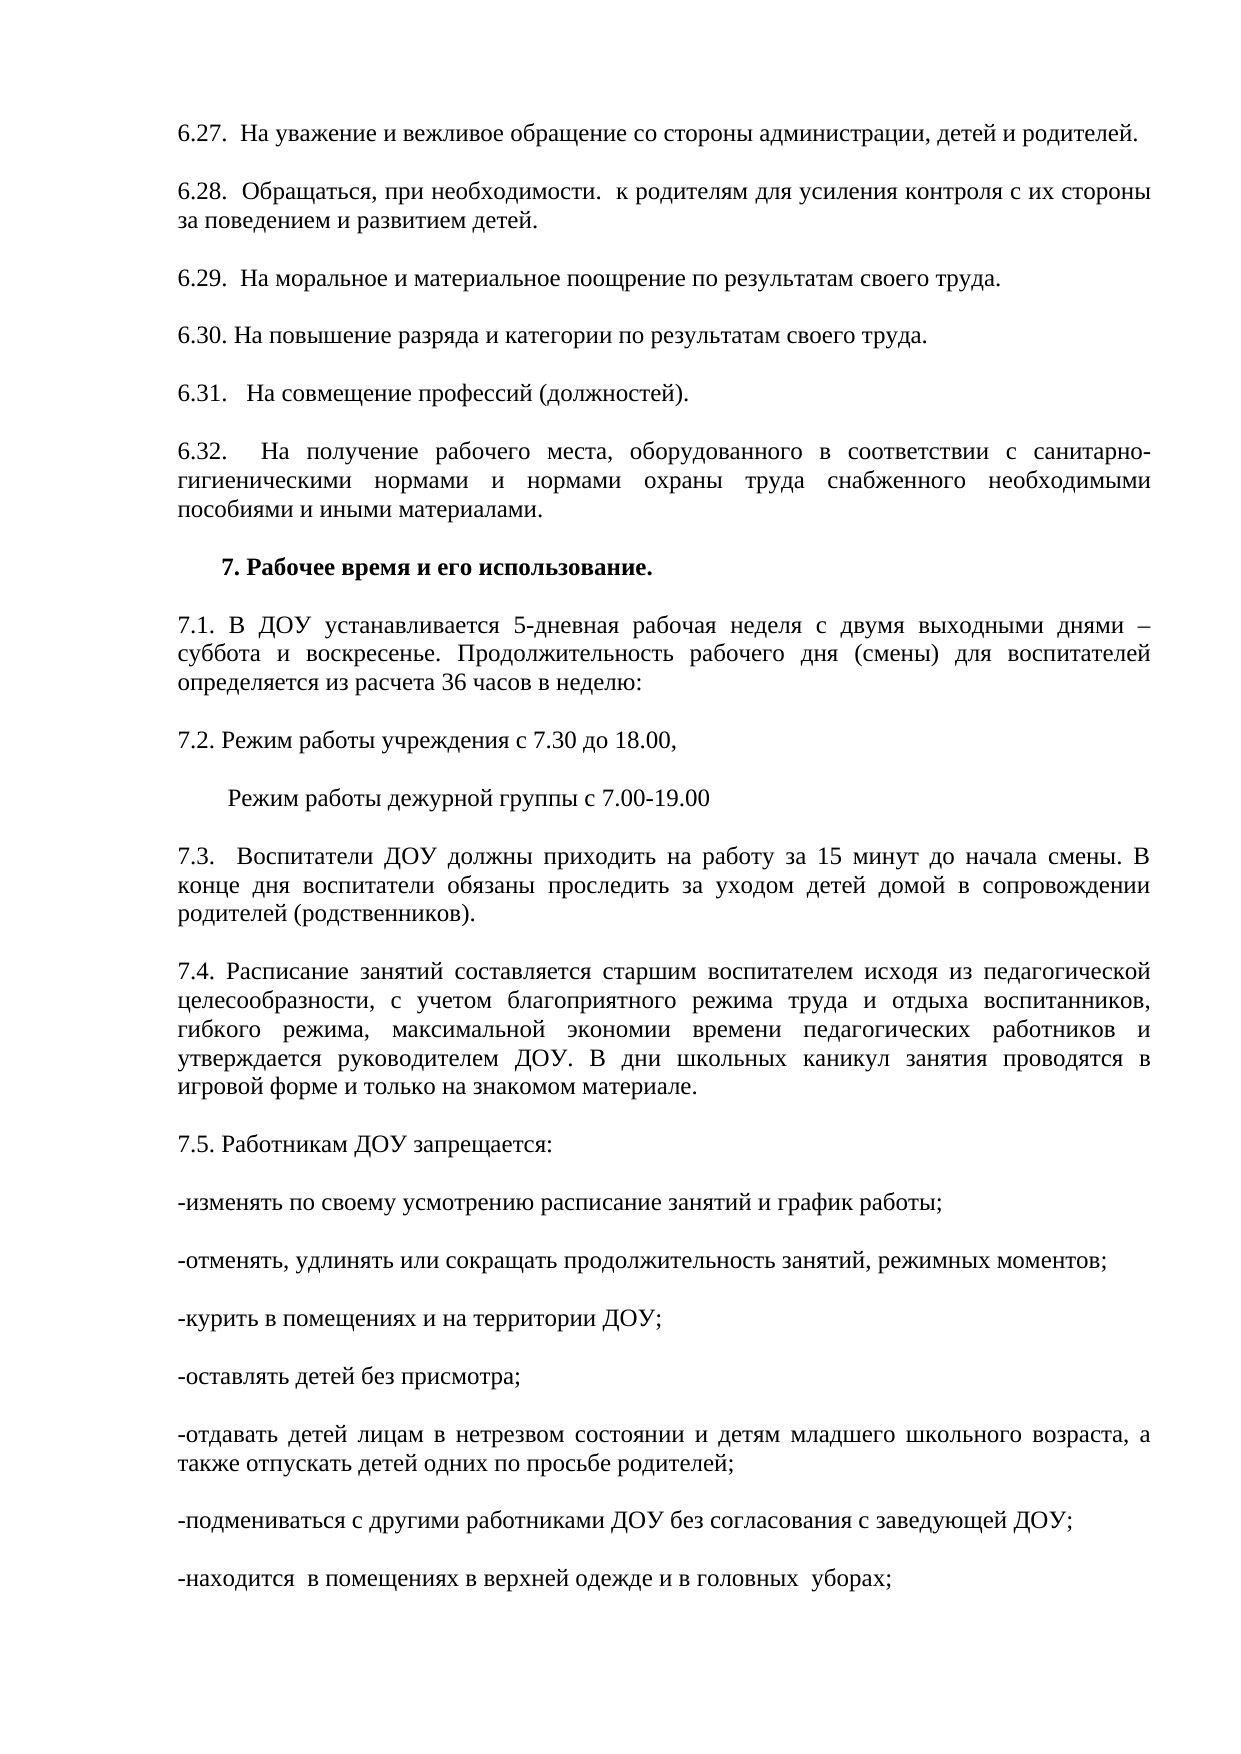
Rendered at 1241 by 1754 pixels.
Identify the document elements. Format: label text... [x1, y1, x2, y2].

text 7.1. В ДОУ устанавливается 5-дневная рабочая неделя с двумя выходными днями – суббота и воскресенье. Продолжительность рабочего дня (смены) для воспитателей определяется из расчета 36 часов в неделю: [177, 610, 1152, 696]
text -курить в помещениях и на территории ДОУ; [177, 1303, 1152, 1332]
text 6.27. На уважение и вежливое обращение со стороны администрации, детей и родителей. [177, 118, 1152, 147]
text -отменять, удлинять или сокращать продолжительность занятий, режимных моментов; [177, 1245, 1152, 1274]
text 6.32. На получение рабочего места, оборудованного в соответствии с санитарно-гигиеническими нормами и нормами охраны труда снабженного необходимыми пособиями и иными материалами. [177, 436, 1152, 523]
text -отдавать детей лицам в нетрезвом состоянии и детям младшего школьного возраста, а также отпускать детей одних по просьбе родителей; [177, 1419, 1152, 1476]
text Режим работы дежурной группы с 7.00-19.00 [177, 783, 1152, 812]
text 6.28. Обращаться, при необходимости. к родителям для усиления контроля с их стороны за поведением и развитием детей. [177, 176, 1152, 233]
text 7.4. Расписание занятий составляется старшим воспитателем исходя из педагогической целесообразности, с учетом благоприятного режима труда и отдыха воспитанников, гибкого режима, максимальной экономии времени педагогических работников и утверждается руководителем ДОУ. В дни школьных каникул занятия проводятся в игровой форме и только на знакомом материале. [177, 956, 1152, 1100]
text 7.3. Воспитатели ДОУ должны приходить на работу за 15 минут до начала смены. В конце дня воспитатели обязаны проследить за уходом детей домой в сопровождении родителей (родственников). [177, 841, 1152, 927]
text -подмениваться с другими работниками ДОУ без согласования с заведующей ДОУ; [177, 1506, 1152, 1534]
text 6.30. На повышение разряда и категории по результатам своего труда. [177, 321, 1152, 349]
text 7.2. Режим работы учреждения с 7.30 до 18.00, [177, 725, 1152, 754]
text 6.31. На совмещение профессий (должностей). [177, 378, 1152, 407]
text 6.29. На моральное и материальное поощрение по результатам своего труда. [177, 263, 1152, 291]
text -находится в помещениях в верхней одежде и в головных уборах; [177, 1563, 1152, 1592]
text -изменять по своему усмотрению расписание занятий и график работы; [177, 1187, 1152, 1216]
text -оставлять детей без присмотра; [177, 1361, 1152, 1390]
text 7.5. Работникам ДОУ запрещается: [177, 1129, 1152, 1158]
text 7. Рабочее время и его использование. [177, 552, 1152, 581]
